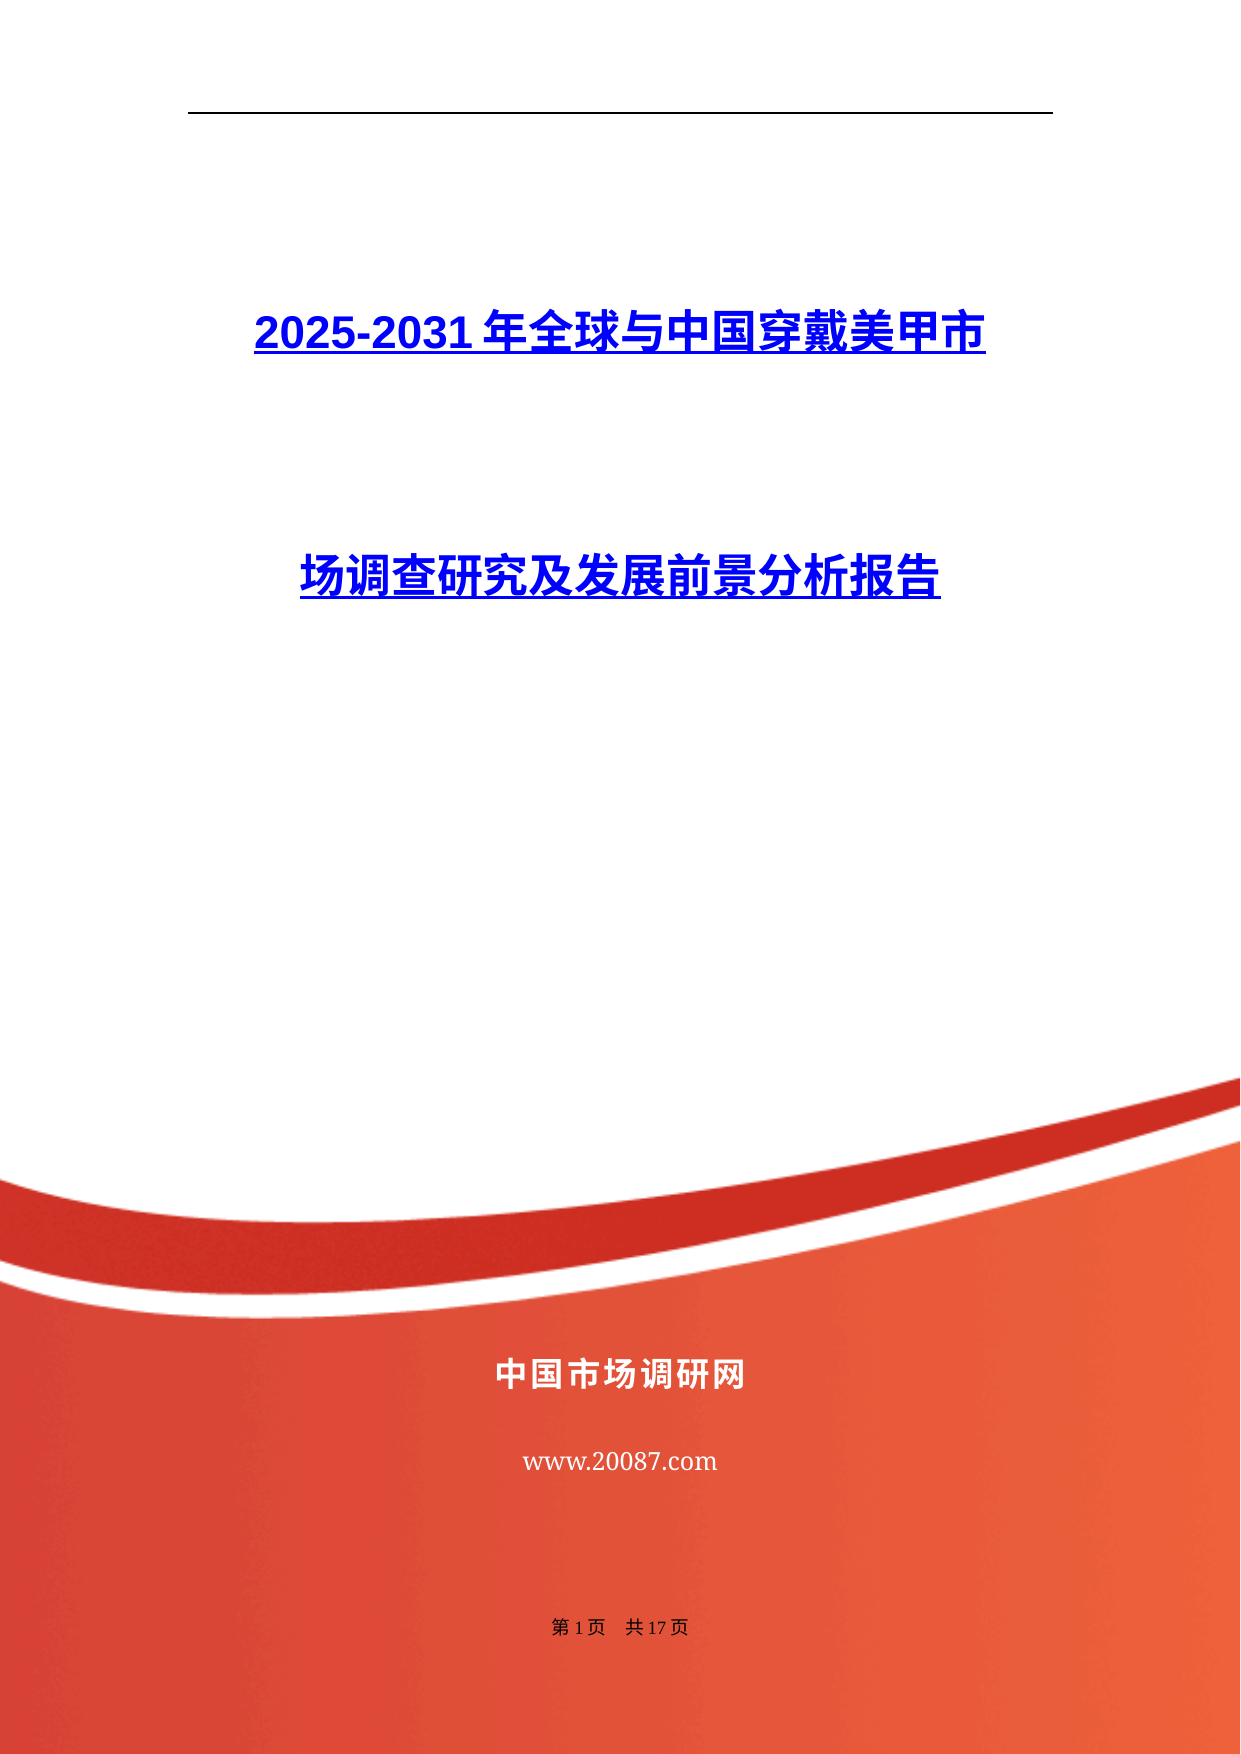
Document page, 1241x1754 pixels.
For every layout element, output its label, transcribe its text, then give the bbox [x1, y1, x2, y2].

picture [0, 1006, 1241, 1754]
text www.20087.com [187, 1428, 1053, 1493]
table_header 2025-2031年全球与中国穿戴美甲市场调查研究及发展前景分析报告 [188, 207, 1053, 773]
subtitle 中国市场调研网 [187, 1339, 1053, 1404]
